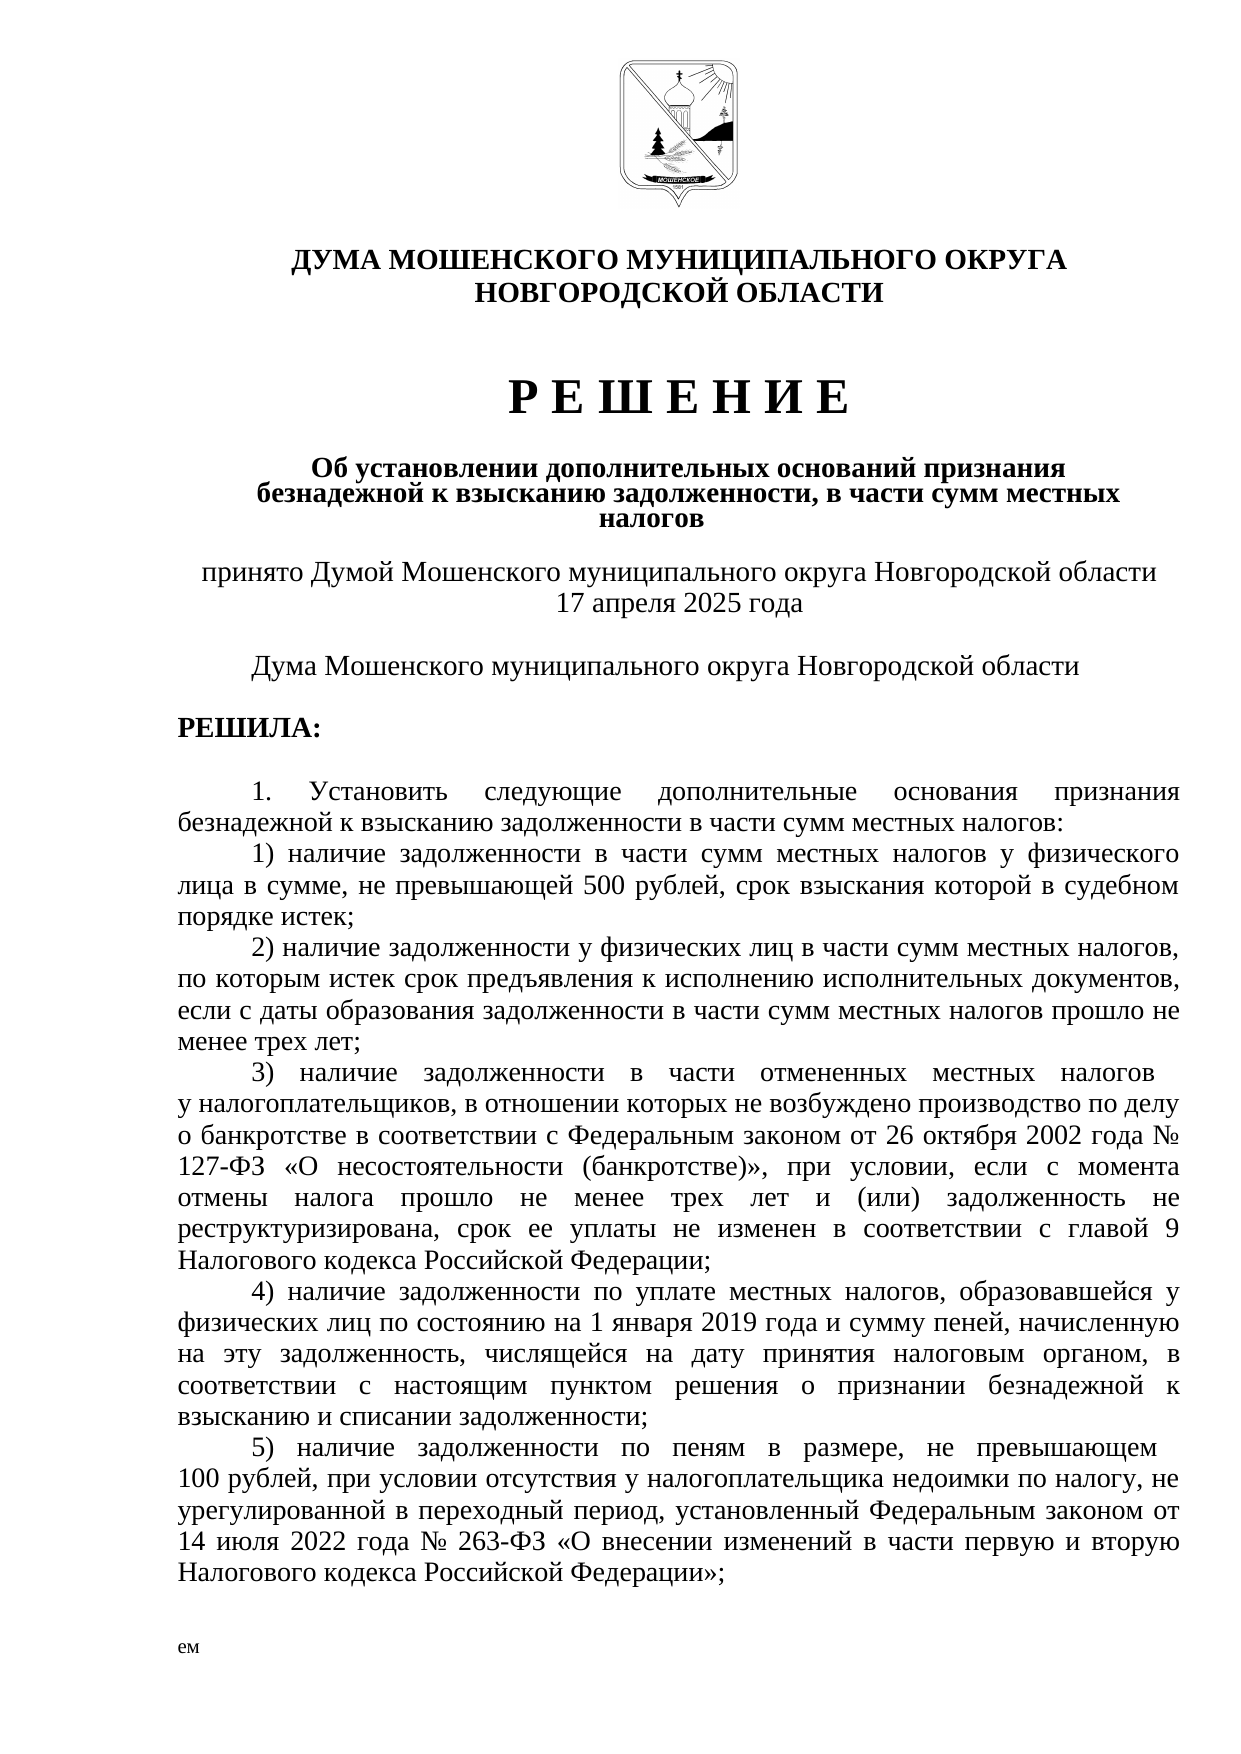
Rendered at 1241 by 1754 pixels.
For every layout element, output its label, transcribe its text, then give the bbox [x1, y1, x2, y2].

text РЕШИЛА: [177, 713, 1181, 744]
text Дума Мошенского муниципального округа Новгородской области [177, 650, 1181, 682]
text НОВГОРОДСКОЙ ОБЛАСТИ [177, 276, 1181, 309]
text 2) наличие задолженности у физических лиц в части сумм местных налогов, по которым истек срок предъявления к исполнению исполнительных документов, если с даты образования задолженности в части сумм местных налогов прошло не менее трех лет; [177, 932, 1181, 1057]
table_header Об установлении дополнительных оснований признания безнадежной к взысканию задолженности, в части сумм местных налогов [166, 458, 1137, 533]
text 5) наличие задолженности по пеням в размере, не превышающем 100 рублей, при условии отсутствия у налогоплательщика недоимки по налогу, не урегулированной в переходный период, установленный Федеральным законом от 14 июля 2022 года № 263-ФЗ «О внесении изменений в части первую и вторую Налогового кодекса Российской Федерации»; [177, 1432, 1181, 1588]
text 1) наличие задолженности в части сумм местных налогов у физического лица в сумме, не превышающей 500 рублей, срок взыскания которой в судебном порядке истек; [177, 838, 1181, 932]
text принято Думой Мошенского муниципального округа Новгородской области [177, 557, 1181, 588]
text ДУМА МОШЕНСКОГО МУНИЦИПАЛЬНОГО ОКРУГА [177, 242, 1181, 276]
text РЕШЕНИЕ [177, 367, 1181, 424]
text 1. Установить следующие дополнительные основания признания безнадежной к взысканию задолженности в части сумм местных налогов: [177, 775, 1181, 838]
text 4) наличие задолженности по уплате местных налогов, образовавшейся у физических лиц по состоянию на 1 января 2019 года и сумму пеней, начисленную на эту задолженность, числящейся на дату принятия налоговым органом, в соответствии с настоящим пунктом решения о признании безнадежной к взысканию и списании задолженности; [177, 1275, 1181, 1432]
picture [618, 58, 740, 209]
text 17 апреля 2025 года [177, 588, 1181, 619]
text 3) наличие задолженности в части отмененных местных налогов у налогоплательщиков, в отношении которых не возбуждено производство по делу о банкротстве в соответствии с Федеральным законом от 26 октября 2002 года № 127-ФЗ «О несостоятельности (банкротстве)», при условии, если с момента отмены налога прошло не менее трех лет и (или) задолженность не реструктуризирована, срок ее уплаты не изменен в соответствии с главой 9 Налогового кодекса Российской Федерации; [177, 1057, 1181, 1275]
